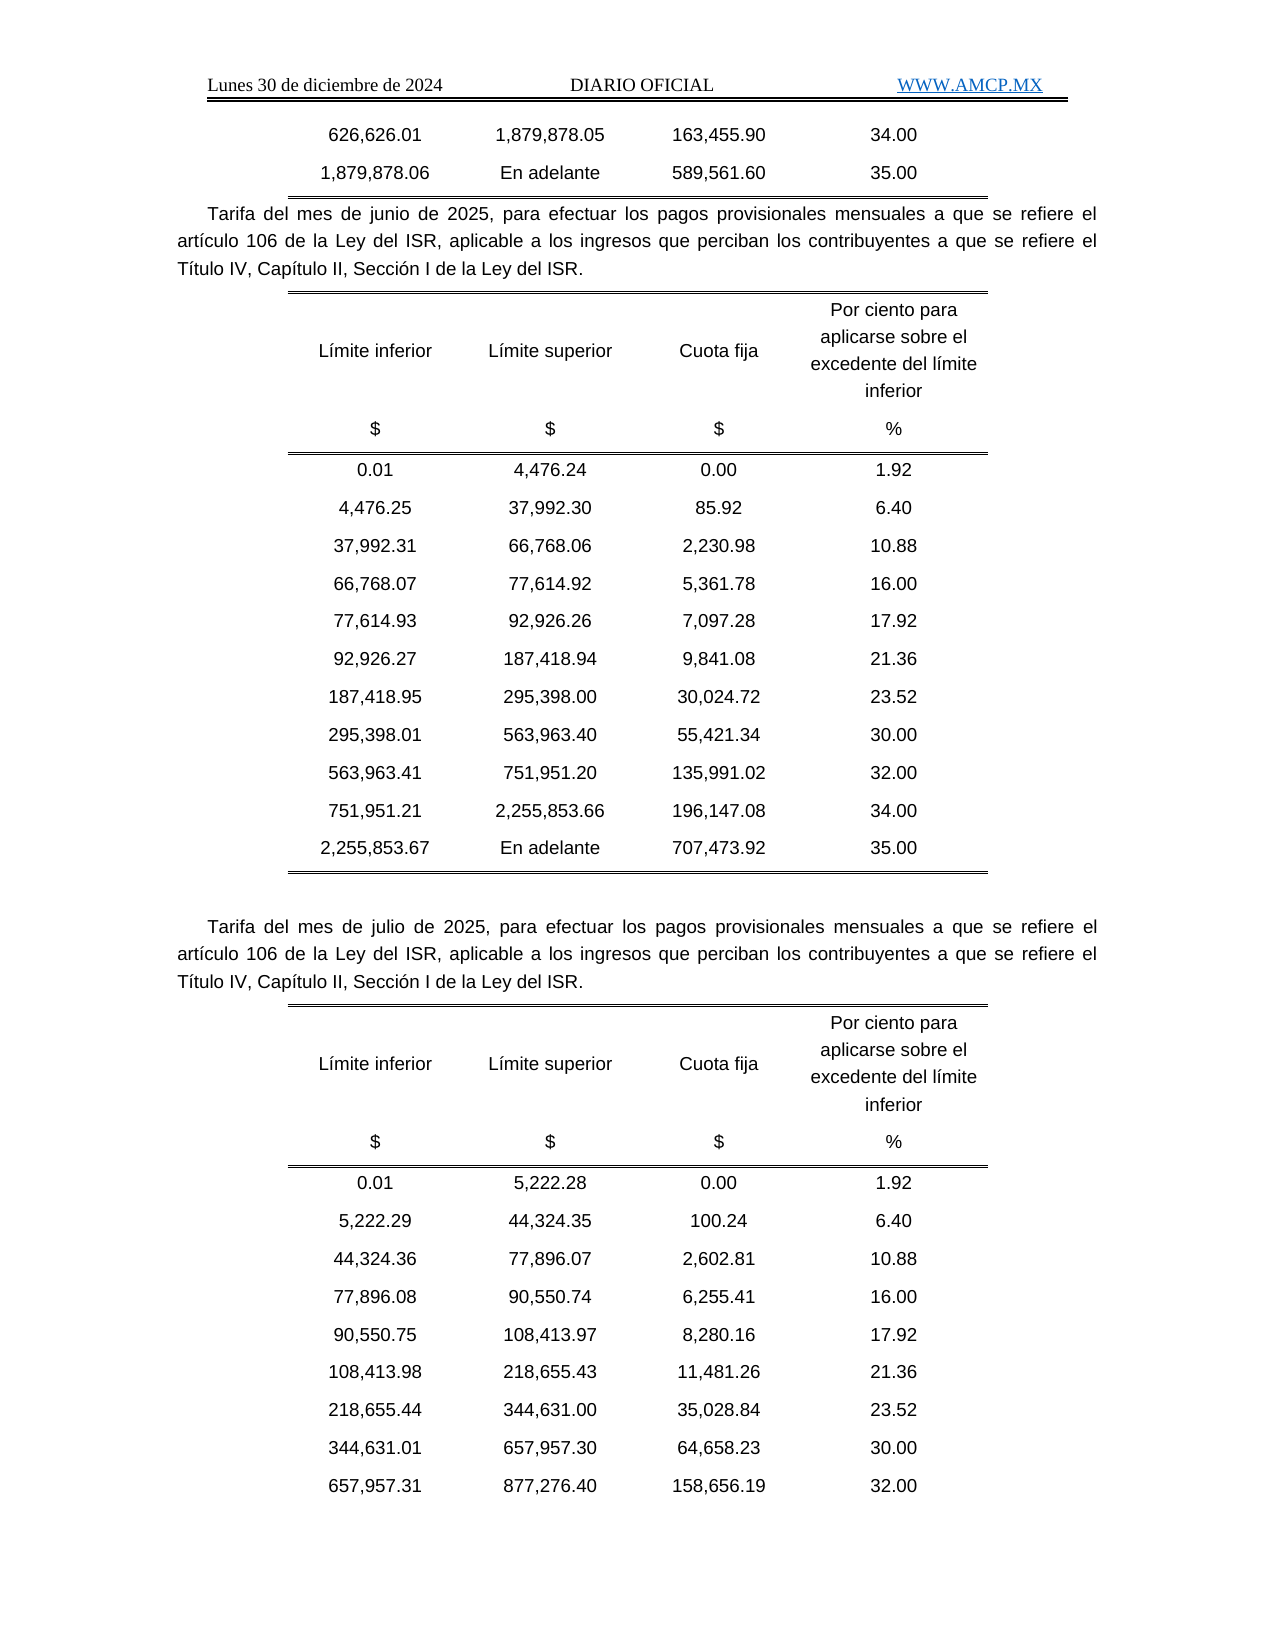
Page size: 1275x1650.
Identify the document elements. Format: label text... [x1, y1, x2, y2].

table_header Cuota fija [638, 294, 800, 414]
table_cell 5,361.78 [638, 568, 800, 606]
table_cell 158,656.19 [638, 1470, 800, 1508]
table_cell 21.36 [800, 644, 987, 682]
table_cell 64,658.23 [638, 1433, 800, 1470]
table_cell 0.00 [638, 1168, 800, 1206]
table_cell 2,255,853.66 [463, 795, 637, 833]
table_header Por ciento para aplicarse sobre el excedente del límite inferior [800, 294, 987, 414]
table_cell 0.01 [288, 455, 462, 493]
table_cell 295,398.00 [463, 682, 637, 719]
table_cell 92,926.27 [288, 644, 462, 682]
table_cell 108,413.97 [463, 1319, 637, 1357]
table_cell 218,655.44 [288, 1395, 462, 1433]
table_cell 589,561.60 [638, 158, 800, 196]
table_cell 9,841.08 [638, 644, 800, 682]
table_cell En adelante [463, 833, 637, 871]
table_cell 90,550.74 [463, 1281, 637, 1319]
table_cell 108,413.98 [288, 1357, 462, 1395]
table_cell 90,550.75 [288, 1319, 462, 1357]
table_cell 77,614.93 [288, 606, 462, 644]
table_cell 563,963.41 [288, 758, 462, 795]
table_cell 16.00 [800, 568, 987, 606]
table_cell 344,631.00 [463, 1395, 637, 1433]
table_cell 85.92 [638, 493, 800, 531]
table_cell 6,255.41 [638, 1281, 800, 1319]
table_cell $ [288, 1127, 462, 1165]
table_cell 10.88 [800, 1244, 987, 1281]
table_cell 218,655.43 [463, 1357, 637, 1395]
table_cell % [800, 414, 987, 452]
table_cell 30,024.72 [638, 682, 800, 719]
table_cell 5,222.28 [463, 1168, 637, 1206]
table_cell 626,626.01 [288, 120, 462, 158]
table_cell 0.01 [288, 1168, 462, 1206]
table_cell 2,602.81 [638, 1244, 800, 1281]
table_cell 5,222.29 [288, 1206, 462, 1243]
table_cell 295,398.01 [288, 720, 462, 757]
table_cell 1,879,878.06 [288, 158, 462, 196]
table_cell 92,926.26 [463, 606, 637, 644]
table_cell $ [288, 414, 462, 452]
table_header Límite inferior [288, 294, 462, 414]
table_header Límite superior [463, 294, 637, 414]
table_header Límite superior [463, 1007, 637, 1127]
table_cell 1,879,878.05 [463, 120, 637, 158]
table_cell 23.52 [800, 1395, 987, 1433]
table_cell 44,324.36 [288, 1244, 462, 1281]
table_cell 30.00 [800, 720, 987, 757]
table_cell 55,421.34 [638, 720, 800, 757]
table_cell 6.40 [800, 493, 987, 531]
table_cell 32.00 [800, 758, 987, 795]
table_cell 4,476.25 [288, 493, 462, 531]
table_cell 1.92 [800, 455, 987, 493]
table_cell 163,455.90 [638, 120, 800, 158]
table_cell 751,951.20 [463, 758, 637, 795]
table_cell 707,473.92 [638, 833, 800, 871]
table_cell 7,097.28 [638, 606, 800, 644]
table_cell 35,028.84 [638, 1395, 800, 1433]
table_cell 23.52 [800, 682, 987, 719]
table_cell 1.92 [800, 1168, 987, 1206]
table_cell 37,992.30 [463, 493, 637, 531]
table_cell $ [463, 414, 637, 452]
table_cell 66,768.06 [463, 531, 637, 568]
table_cell 77,896.08 [288, 1281, 462, 1319]
table_cell $ [463, 1127, 637, 1165]
table_cell 21.36 [800, 1357, 987, 1395]
table_cell 563,963.40 [463, 720, 637, 757]
table_cell 16.00 [800, 1281, 987, 1319]
text Tarifa del mes de julio de 2025, para efectuar los pagos provisionales mensuales a que se refiere el artículo 106 de la Ley del ISR, aplicable a los ingresos que perciban los contribuyentes a que se refiere el Título IV, Capítulo II, Sección I de la Ley del ISR. [177, 912, 1098, 994]
table_cell $ [638, 1127, 800, 1165]
table_header Cuota fija [638, 1007, 800, 1127]
table_cell 10.88 [800, 531, 987, 568]
table_cell 34.00 [800, 120, 987, 158]
table_cell 196,147.08 [638, 795, 800, 833]
table_cell 657,957.31 [288, 1470, 462, 1508]
table_cell 6.40 [800, 1206, 987, 1243]
text Tarifa del mes de junio de 2025, para efectuar los pagos provisionales mensuales a que se refiere el artículo 106 de la Ley del ISR, aplicable a los ingresos que perciban los contribuyentes a que se refiere el Título IV, Capítulo II, Sección I de la Ley del ISR. [177, 199, 1098, 281]
table_cell 4,476.24 [463, 455, 637, 493]
table_cell En adelante [463, 158, 637, 196]
table_cell 17.92 [800, 1319, 987, 1357]
table_cell 877,276.40 [463, 1470, 637, 1508]
table_cell 30.00 [800, 1433, 987, 1470]
table_cell 77,614.92 [463, 568, 637, 606]
table_cell 0.00 [638, 455, 800, 493]
table_cell 135,991.02 [638, 758, 800, 795]
table_header Por ciento para aplicarse sobre el excedente del límite inferior [800, 1007, 987, 1127]
table_header Límite inferior [288, 1007, 462, 1127]
table_cell 35.00 [800, 833, 987, 871]
table_cell 2,230.98 [638, 531, 800, 568]
table_cell 751,951.21 [288, 795, 462, 833]
table_cell 34.00 [800, 795, 987, 833]
table_cell 100.24 [638, 1206, 800, 1243]
table_cell 2,255,853.67 [288, 833, 462, 871]
table_cell 32.00 [800, 1470, 987, 1508]
table_cell 44,324.35 [463, 1206, 637, 1243]
table_cell 37,992.31 [288, 531, 462, 568]
table_cell 77,896.07 [463, 1244, 637, 1281]
table_cell 657,957.30 [463, 1433, 637, 1470]
table_cell $ [638, 414, 800, 452]
table_cell 187,418.95 [288, 682, 462, 719]
table_cell 344,631.01 [288, 1433, 462, 1470]
table_cell 11,481.26 [638, 1357, 800, 1395]
table_cell 17.92 [800, 606, 987, 644]
table_cell % [800, 1127, 987, 1165]
table_cell 8,280.16 [638, 1319, 800, 1357]
table_cell 66,768.07 [288, 568, 462, 606]
table_cell 187,418.94 [463, 644, 637, 682]
table_cell 35.00 [800, 158, 987, 196]
